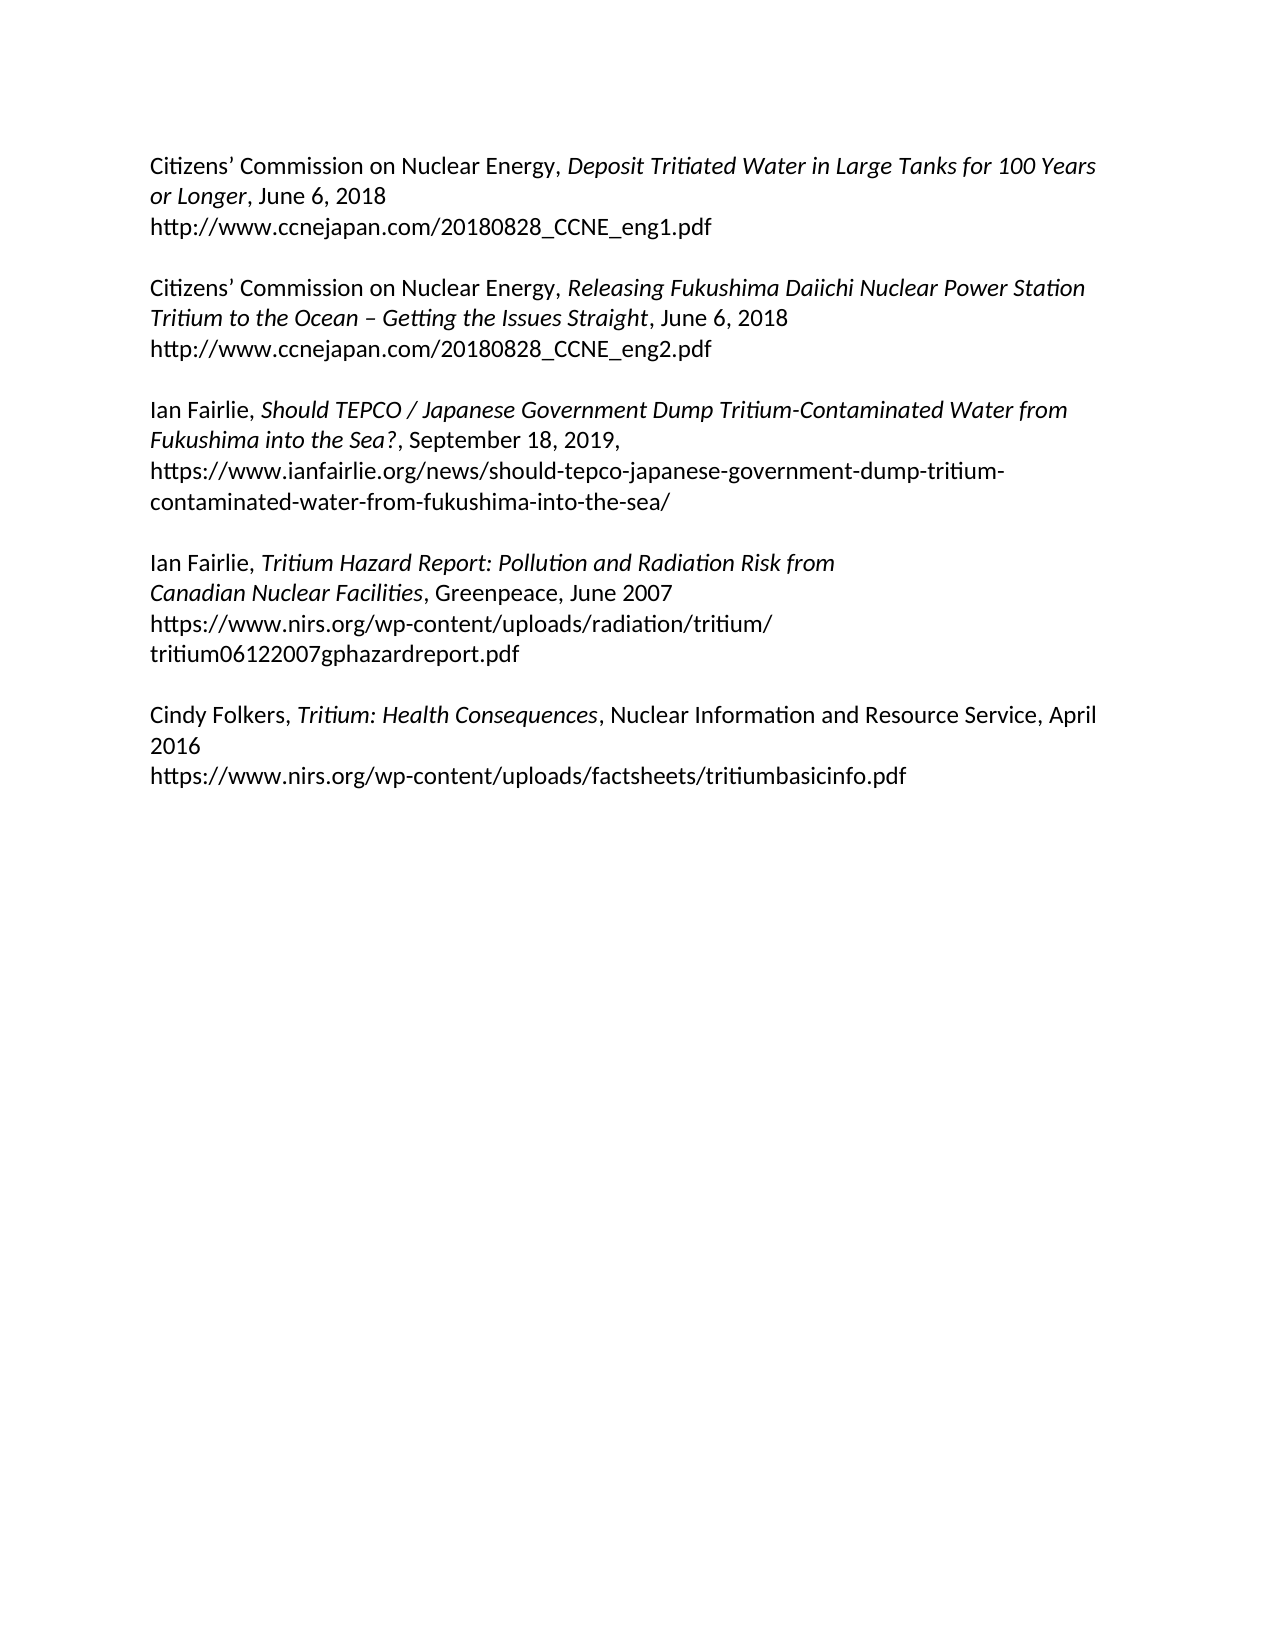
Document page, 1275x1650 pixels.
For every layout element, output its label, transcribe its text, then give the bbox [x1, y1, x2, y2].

text http://www.ccnejapan.com/20180828_CCNE_eng2.pdf [150, 333, 1125, 364]
text Canadian Nuclear Facilities, Greenpeace, June 2007 [150, 577, 1125, 608]
text Citizens’ Commission on Nuclear Energy, Deposit Tritiated Water in Large Tanks for 100 Years or Longer, June 6, 2018 [150, 150, 1125, 211]
text Ian Fairlie, Should TEPCO / Japanese Government Dump Tritium-Contaminated Water from Fukushima into the Sea?, September 18, 2019, https://www.ianfairlie.org/news/should-tepco-japanese-government-dump-tritium-contaminated-water-from-fukushima-into-the-sea/ [150, 394, 1125, 516]
text https://www.nirs.org/wp-content/uploads/factsheets/tritiumbasicinfo.pdf [150, 760, 1125, 791]
text Citizens’ Commission on Nuclear Energy, Releasing Fukushima Daiichi Nuclear Power Station Tritium to the Ocean – Getting the Issues Straight, June 6, 2018 [150, 272, 1125, 333]
text Ian Fairlie, Tritium Hazard Report: Pollution and Radiation Risk from [150, 547, 1125, 577]
text http://www.ccnejapan.com/20180828_CCNE_eng1.pdf [150, 211, 1125, 242]
text https://www.nirs.org/wp-content/uploads/radiation/tritium/tritium06122007gphazardreport.pdf [150, 608, 1125, 669]
text Cindy Folkers, Tritium: Health Consequences, Nuclear Information and Resource Service, April 2016 [150, 699, 1125, 760]
